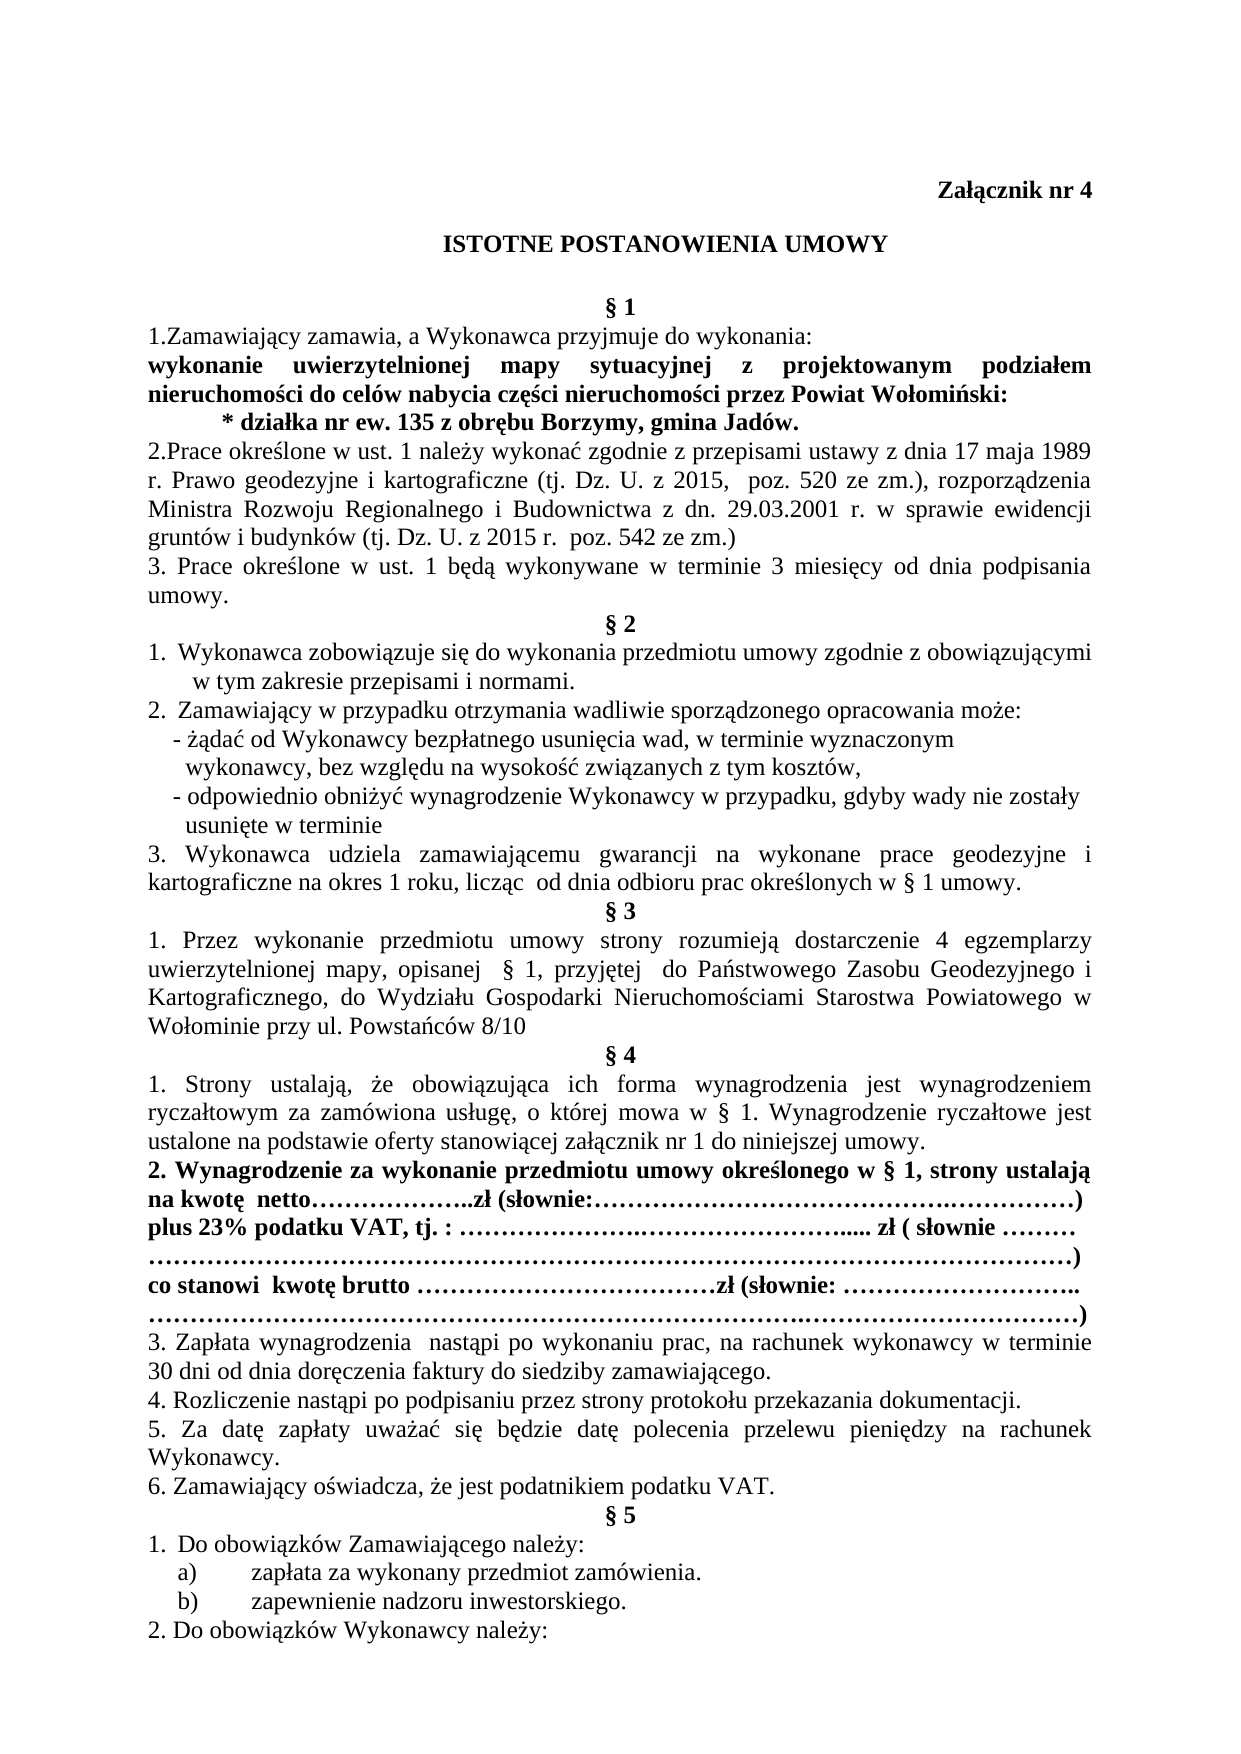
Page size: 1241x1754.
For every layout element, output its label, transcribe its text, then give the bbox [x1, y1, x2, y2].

text plus 23% podatku VAT, tj. : ………………….……………………..... zł ( słownie ……… [148, 1212, 1092, 1241]
text …………………………………………………………………….……………………………) [148, 1299, 1092, 1327]
text 1. Strony ustalają, że obowiązująca ich forma wynagrodzenia jest wynagrodzeniem ryczałtowym za zamówiona usługę, o której mowa w § 1. Wynagrodzenie ryczałtowe jest ustalone na podstawie oferty stanowiącej załącznik nr 1 do niniejszej umowy. [148, 1069, 1092, 1155]
list Zamawiający w przypadku otrzymania wadliwie sporządzonego opracowania może: [148, 695, 1092, 724]
text 3. Wykonawca udziela zamawiającemu gwarancji na wykonane prace geodezyjne i kartograficzne na okres 1 roku, licząc od dnia odbioru prac określonych w § 1 umowy. [148, 839, 1092, 896]
list zapłata za wykonany przedmiot zamówienia. [148, 1557, 1092, 1586]
list zapewnienie nadzoru inwestorskiego. [148, 1586, 1092, 1615]
text Załącznik nr 4 [148, 175, 1092, 204]
text § 4 [148, 1040, 1092, 1069]
text 6. Zamawiający oświadcza, że jest podatnikiem podatku VAT. [148, 1471, 1092, 1500]
text 5. Za datę zapłaty uważać się będzie datę polecenia przelewu pieniędzy na rachunek Wykonawcy. [148, 1414, 1092, 1471]
list Do obowiązków Zamawiającego należy: [148, 1529, 1092, 1557]
text wykonanie uwierzytelnionej mapy sytuacyjnej z projektowanym podziałem nieruchomości do celów nabycia części nieruchomości przez Powiat Wołomiński: [148, 350, 1092, 407]
text 2.Prace określone w ust. 1 należy wykonać zgodnie z przepisami ustawy z dnia 17 maja 1989 r. Prawo geodezyjne i kartograficzne (tj. Dz. U. z 2015, poz. 520 ze zm.), rozporządzenia Ministra Rozwoju Regionalnego i Budownictwa z dn. 29.03.2001 r. w sprawie ewidencji gruntów i budynków (tj. Dz. U. z 2015 r. poz. 542 ze zm.) [148, 436, 1092, 551]
text § 5 [148, 1500, 1092, 1529]
text 4. Rozliczenie nastąpi po podpisaniu przez strony protokołu przekazania dokumentacji. [148, 1385, 1092, 1414]
text § 2 [148, 609, 1092, 637]
text usunięte w terminie [148, 810, 1092, 839]
text * działka nr ew. 135 z obrębu Borzymy, gmina Jadów. [148, 407, 1092, 436]
text § 3 [148, 896, 1092, 925]
text 2. Do obowiązków Wykonawcy należy: [148, 1615, 1092, 1644]
text …………………………………………………………………………………………………) [148, 1241, 1092, 1270]
text - odpowiednio obniżyć wynagrodzenie Wykonawcy w przypadku, gdyby wady nie zostały [148, 781, 1092, 810]
list Wykonawca zobowiązuje się do wykonania przedmiotu umowy zgodnie z obowiązującymi w tym zakresie przepisami i normami. [148, 637, 1092, 695]
text 3. Zapłata wynagrodzenia nastąpi po wykonaniu prac, na rachunek wykonawcy w terminie 30 dni od dnia doręczenia faktury do siedziby zamawiającego. [148, 1327, 1092, 1385]
text 2. Wynagrodzenie za wykonanie przedmiotu umowy określonego w § 1, strony ustalają na kwotę netto………………..zł (słownie:…………………………………….……………) [148, 1155, 1092, 1212]
text - żądać od Wykonawcy bezpłatnego usunięcia wad, w terminie wyznaczonym [148, 724, 1092, 752]
text ISTOTNE POSTANOWIENIA UMOWY [369, 229, 1092, 257]
text wykonawcy, bez względu na wysokość związanych z tym kosztów, [148, 752, 1092, 781]
text 1.Zamawiający zamawia, a Wykonawca przyjmuje do wykonania: [148, 321, 1092, 350]
text 1. Przez wykonanie przedmiotu umowy strony rozumieją dostarczenie 4 egzemplarzy uwierzytelnionej mapy, opisanej § 1, przyjętej do Państwowego Zasobu Geodezyjnego i Kartograficznego, do Wydziału Gospodarki Nieruchomościami Starostwa Powiatowego w Wołominie przy ul. Powstańców 8/10 [148, 925, 1092, 1040]
text § 1 [148, 292, 1092, 321]
text 3. Prace określone w ust. 1 będą wykonywane w terminie 3 miesięcy od dnia podpisania umowy. [148, 551, 1092, 609]
text co stanowi kwotę brutto ………………………………zł (słownie: ……………………….. [148, 1270, 1092, 1299]
